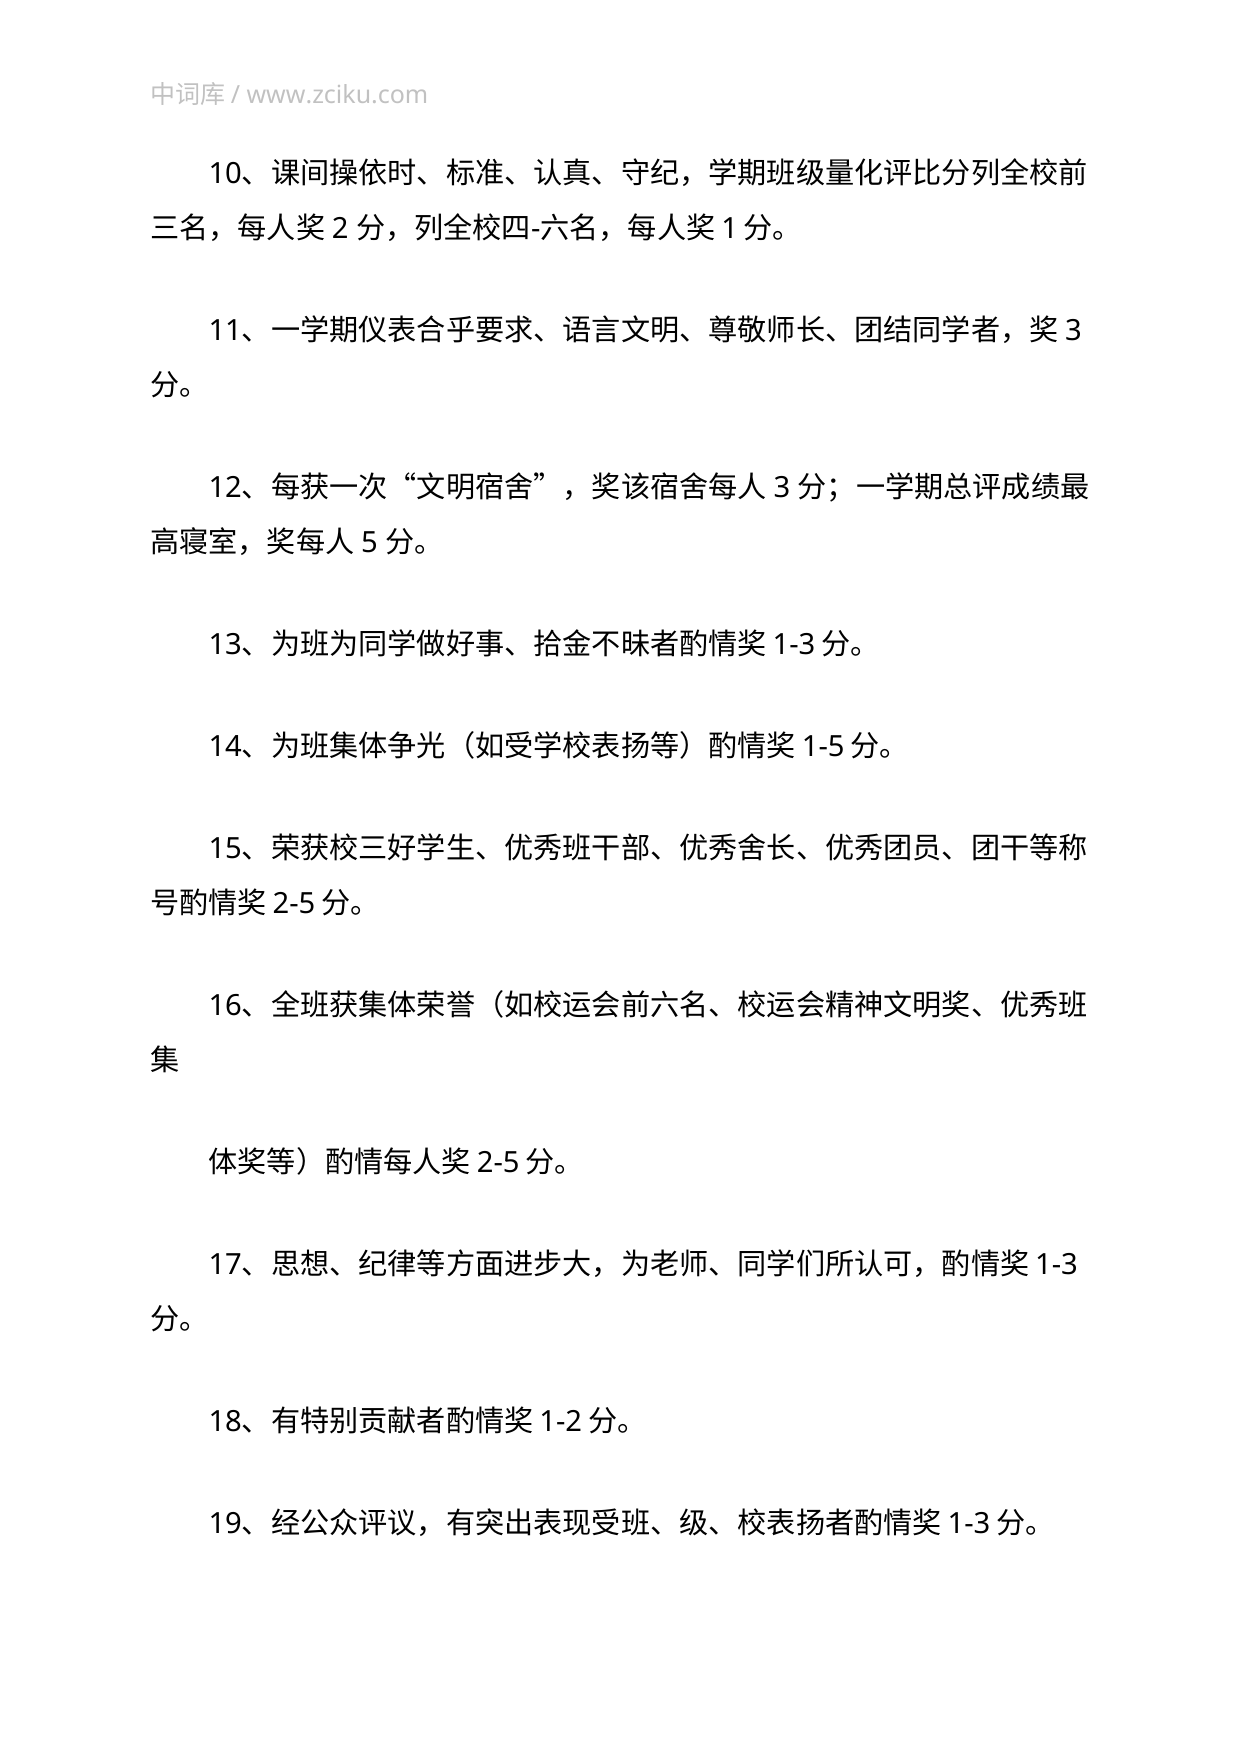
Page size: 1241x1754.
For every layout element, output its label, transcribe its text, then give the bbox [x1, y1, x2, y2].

text 15、荣获校三好学生、优秀班干部、优秀舍长、优秀团员、团干等称号酌情奖2-5分。 [150, 825, 1090, 922]
text 16、全班获集体荣誉（如校运会前六名、校运会精神文明奖、优秀班集 [150, 982, 1090, 1079]
text 13、为班为同学做好事、拾金不昧者酌情奖1-3分。 [150, 621, 1090, 663]
text 17、思想、纪律等方面进步大，为老师、同学们所认可，酌情奖1-3分。 [150, 1240, 1090, 1338]
text 10、课间操依时、标准、认真、守纪，学期班级量化评比分列全校前三名，每人奖 2 分，列全校四-六名，每人奖1分。 [150, 150, 1090, 247]
text 14、为班集体争光（如受学校表扬等）酌情奖1-5分。 [150, 723, 1090, 765]
text 体奖等）酌情每人奖2-5分。 [150, 1138, 1090, 1181]
text 11、一学期仪表合乎要求、语言文明、尊敬师长、团结同学者，奖 3 分。 [150, 307, 1090, 404]
text 12、每获一次“文明宿舍”，奖该宿舍每人 3 分；一学期总评成绩最高寝室，奖每人 5 分。 [150, 464, 1090, 561]
text 18、有特别贡献者酌情奖1-2分。 [150, 1397, 1090, 1439]
text 19、经公众评议，有突出表现受班、级、校表扬者酌情奖1-3分。 [150, 1499, 1090, 1542]
